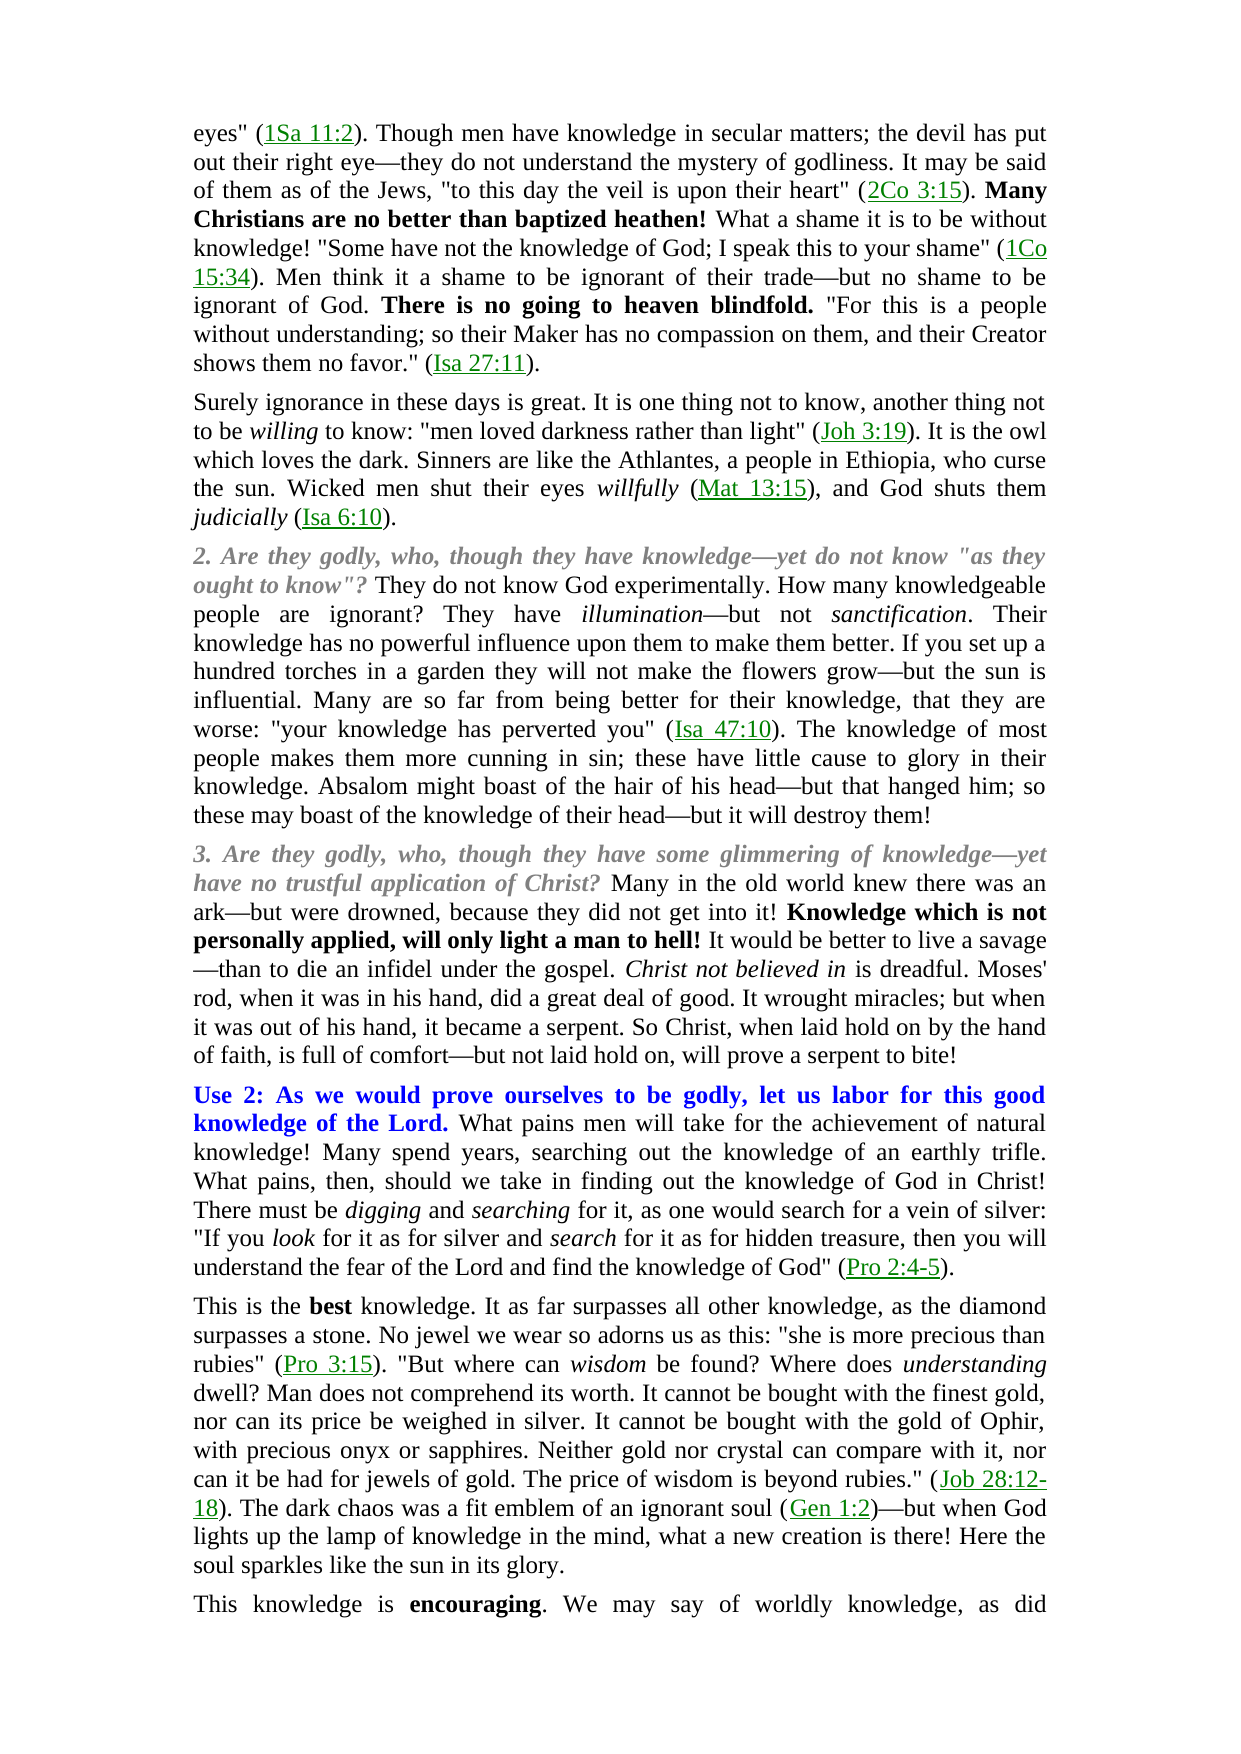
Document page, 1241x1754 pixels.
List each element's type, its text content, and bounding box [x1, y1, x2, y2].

text Surely ignorance in these days is great. It is one thing not to know, another thing not to be willing to know: "men loved darkness rather than light" (Joh 3:19). It is the owl which loves the dark. Sinners are like the Athlantes, a people in Ethiopia, who curse the sun. Wicked men shut their eyes willfully (Mat 13:15), and God shuts them judicially (Isa 6:10). [193, 387, 1047, 531]
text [193, 1589, 1047, 1618]
text 2. Are they godly, who, though they have knowledge—yet do not know "as they ought to know"? They do not know God experimentally. How many knowledgeable people are ignorant? They have illumination—but not sanctification. Their knowledge has no powerful influence upon them to make them better. If you set up a hundred torches in a garden they will not make the flowers grow—but the sun is influential. Many are so far from being better for their knowledge, that they are worse: "your knowledge has perverted you" (Isa 47:10). The knowledge of most people makes them more cunning in sin; these have little cause to glory in their knowledge. Absalom might boast of the hair of his head—but that hanged him; so these may boast of the knowledge of their head—but it will destroy them! [193, 541, 1047, 829]
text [193, 118, 1047, 377]
text Use 2: As we would prove ourselves to be godly, let us labor for this good knowledge of the Lord. What pains men will take for the achievement of natural knowledge! Many spend years, searching out the knowledge of an earthly trifle. What pains, then, should we take in finding out the knowledge of God in Christ! There must be digging and searching for it, as one would search for a vein of silver: "If you look for it as for silver and search for it as for hidden treasure, then you will understand the fear of the Lord and find the knowledge of God" (Pro 2:4-5). [193, 1080, 1047, 1281]
text This is the best knowledge. It as far surpasses all other knowledge, as the diamond surpasses a stone. No jewel we wear so adorns us as this: "she is more precious than rubies" (Pro 3:15). "But where can wisdom be found? Where does understanding dwell? Man does not comprehend its worth. It cannot be bought with the finest gold, nor can its price be weighed in silver. It cannot be bought with the gold of Ophir, with precious onyx or sapphires. Neither gold nor crystal can compare with it, nor can it be had for jewels of gold. The price of wisdom is beyond rubies." (Job 28:12-18). The dark chaos was a fit emblem of an ignorant soul (Gen 1:2)—but when God lights up the lamp of knowledge in the mind, what a new creation is there! Here the soul sparkles like the sun in its glory. [193, 1291, 1047, 1579]
text 3. Are they godly, who, though they have some glimmering of knowledge—yet have no trustful application of Christ? Many in the old world knew there was an ark—but were drowned, because they did not get into it! Knowledge which is not personally applied, will only light a man to hell! It would be better to live a savage—than to die an infidel under the gospel. Christ not believed in is dreadful. Moses' rod, when it was in his hand, did a great deal of good. It wrought miracles; but when it was out of his hand, it became a serpent. So Christ, when laid hold on by the hand of faith, is full of comfort—but not laid hold on, will prove a serpent to bite! [193, 839, 1047, 1069]
